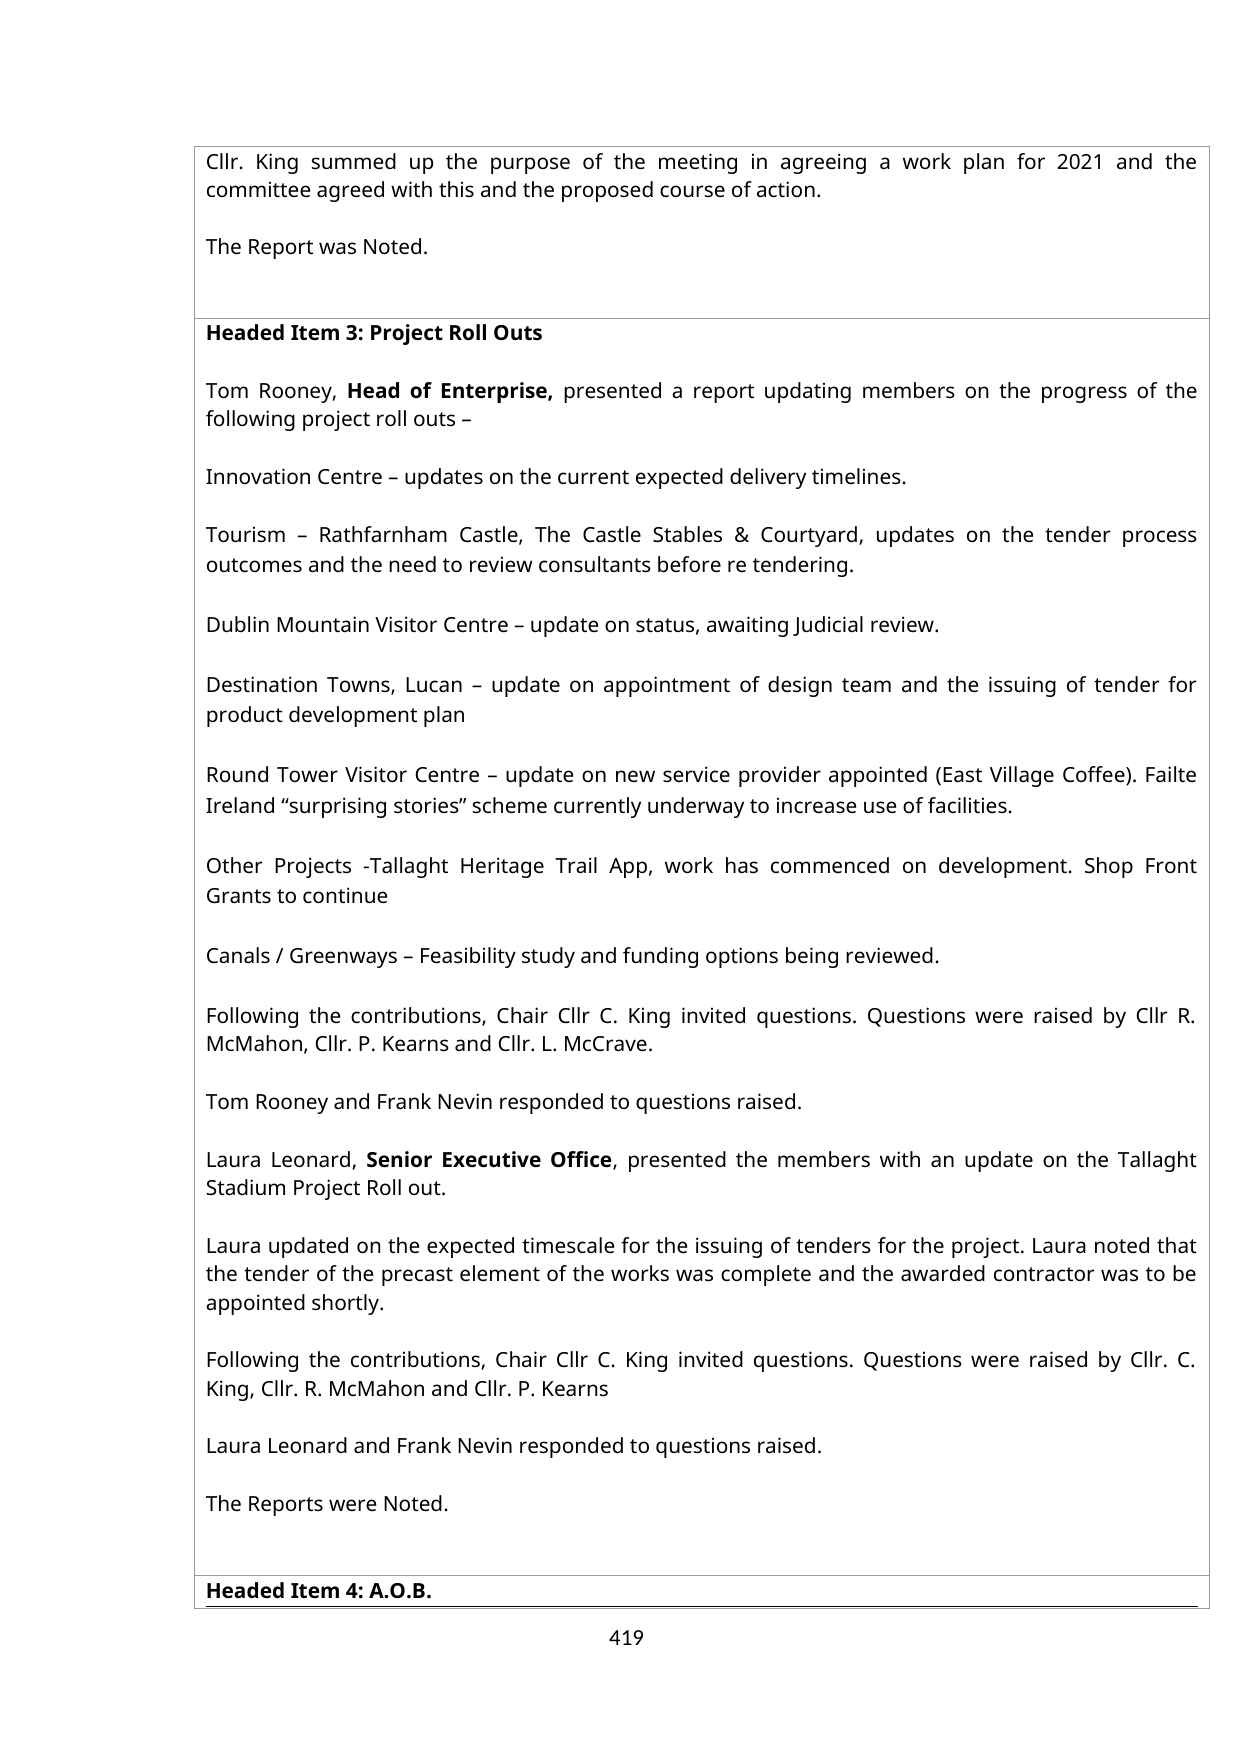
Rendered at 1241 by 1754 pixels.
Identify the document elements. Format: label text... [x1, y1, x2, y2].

table_cell Headed Item 3: Project Roll Outs Tom Rooney, Head of Enterprise, presented a report updating members on the progress of the following project roll outs – Innovation Centre – updates on the current expected delivery timelines. Tourism – Rathfarnham Castle, The Castle Stables & Courtyard, updates on the tender process outcomes and the need to review consultants before re tendering. Dublin Mountain Visitor Centre – update on status, awaiting Judicial review. Destination Towns, Lucan – update on appointment of design team and the issuing of tender for product development plan Round Tower Visitor Centre – update on new service provider appointed (East Village Coffee). Failte Ireland “surprising stories” scheme currently underway to increase use of facilities. Other Projects -Tallaght Heritage Trail App, work has commenced on development. Shop Front Grants to continue Canals / Greenways – Feasibility study and funding options being reviewed. Following the contributions, Chair Cllr C. King invited questions. Questions were raised by Cllr R. McMahon, Cllr. P. Kearns and Cllr. L. McCrave. Tom Rooney and Frank Nevin responded to questions raised. Laura Leonard, Senior Executive Office, presented the members with an update on the Tallaght Stadium Project Roll out. Laura updated on the expected timescale for the issuing of tenders for the project. Laura noted that the tender of the precast element of the works was complete and the awarded contractor was to be appointed shortly. Following the contributions, Chair Cllr C. King invited questions. Questions were raised by Cllr. C. King, Cllr. R. McMahon and Cllr. P. Kearns Laura Leonard and Frank Nevin responded to questions raised. The Reports were Noted. [195, 319, 1209, 1575]
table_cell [195, 147, 1209, 317]
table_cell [195, 1576, 1209, 1607]
